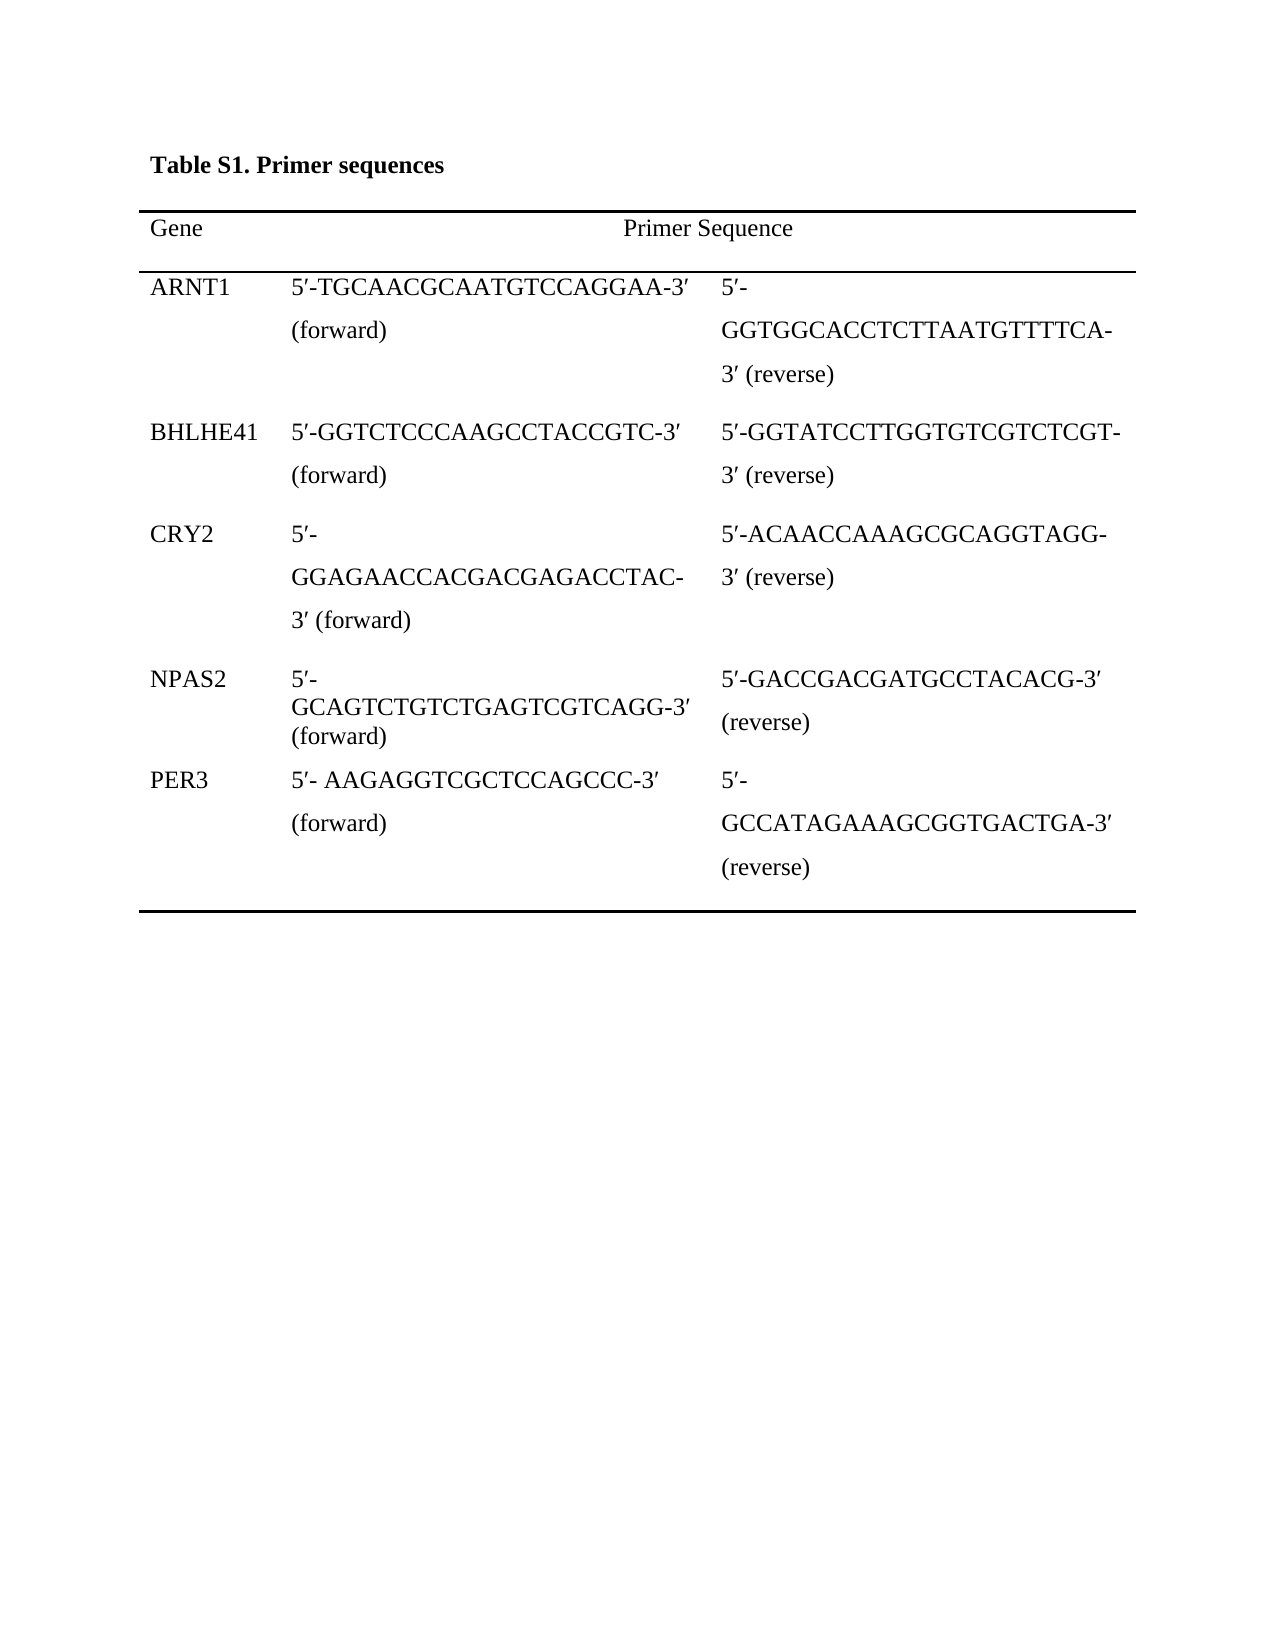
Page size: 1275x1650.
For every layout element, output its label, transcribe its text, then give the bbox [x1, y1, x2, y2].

table_cell 5′- AAGAGGTCGCTCCAGCCC-3′ (forward) [280, 765, 710, 910]
table_cell CRY2 [139, 519, 280, 664]
table_cell 5′-ACAACCAAAGCGCAGGTAGG-3′ (reverse) [710, 519, 1136, 664]
text Table S1. Primer sequences [150, 150, 1125, 179]
table_cell 5′-GGAGAACCACGACGAGACCTAC-3′ (forward) [280, 519, 710, 664]
table_cell 5′- GCCATAGAAAGCGGTGACTGA-3′ (reverse) [710, 765, 1136, 910]
table_cell 5′-GACCGACGATGCCTACACG-3′ (reverse) [710, 664, 1136, 765]
table_cell PER3 [139, 765, 280, 910]
table_cell 5′-GGTCTCCCAAGCCTACCGTC-3′ (forward) [280, 417, 710, 519]
table_cell 5′- GCAGTCTGTCTGAGTCGTCAGG-3′ (forward) [280, 664, 710, 765]
table_header Primer Sequence [280, 213, 1136, 271]
table_cell BHLHE41 [139, 417, 280, 519]
table_cell ARNT1 [139, 273, 280, 417]
table_cell 5′-GGTGGCACCTCTTAATGTTTTCA-3′ (reverse) [710, 273, 1136, 417]
table_header Gene [139, 213, 280, 271]
table_cell NPAS2 [139, 664, 280, 765]
table_cell 5′-TGCAACGCAATGTCCAGGAA-3′ (forward) [280, 273, 710, 417]
table_cell 5′-GGTATCCTTGGTGTCGTCTCGT-3′ (reverse) [710, 417, 1136, 519]
